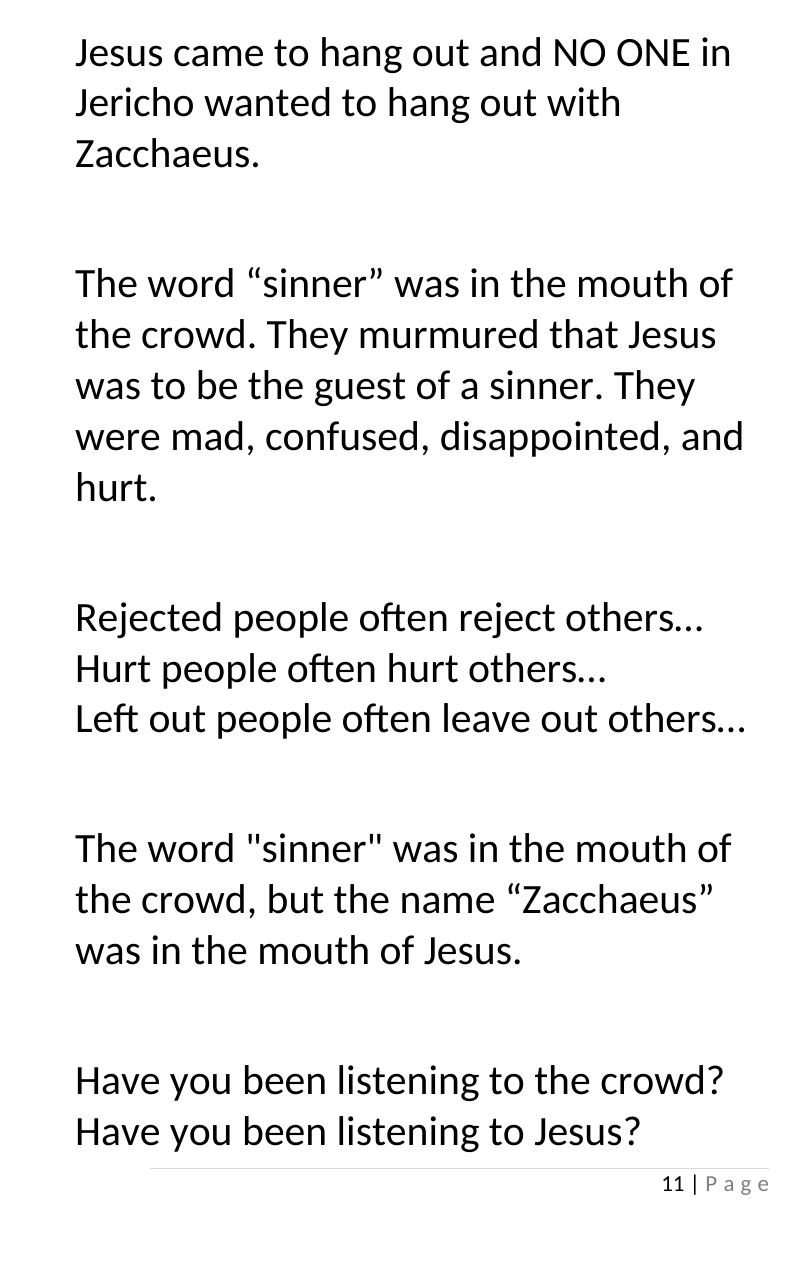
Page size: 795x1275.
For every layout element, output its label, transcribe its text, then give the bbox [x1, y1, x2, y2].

text Left out people often leave out others… [75, 692, 769, 743]
text The word “sinner” was in the mouth of the crowd. They murmured that Jesus was to be the guest of a sinner. They were mad, confused, disappointed, and hurt. [75, 257, 769, 511]
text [75, 26, 769, 178]
text The word "sinner" was in the mouth of the crowd, but the name “Zacchaeus” was in the mouth of Jesus. [75, 822, 769, 975]
text Rejected people often reject others… [75, 591, 769, 642]
text Have you been listening to Jesus? [75, 1105, 769, 1156]
text Hurt people often hurt others… [75, 642, 769, 692]
text Have you been listening to the crowd? [75, 1054, 769, 1105]
